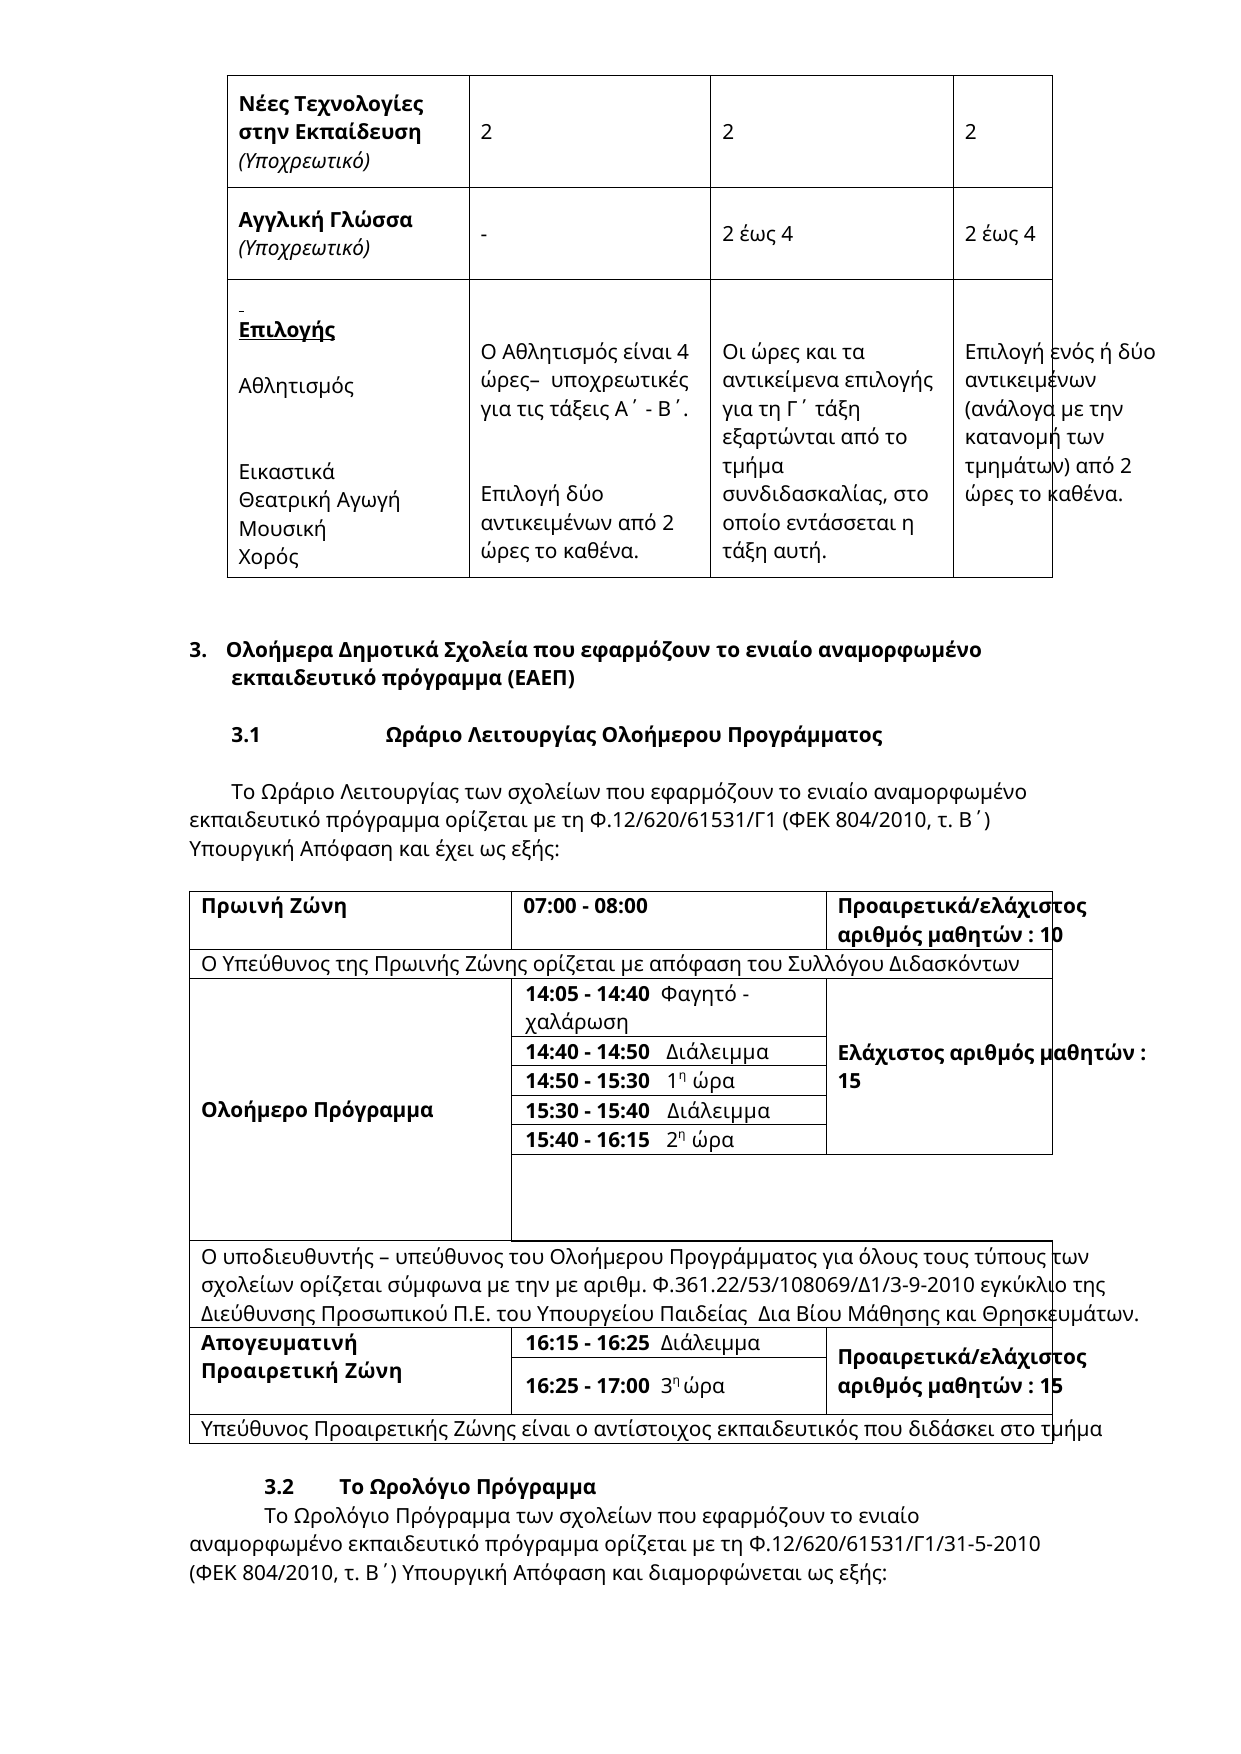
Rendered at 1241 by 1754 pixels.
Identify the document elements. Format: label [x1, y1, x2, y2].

table_header [188, 74, 1053, 1604]
